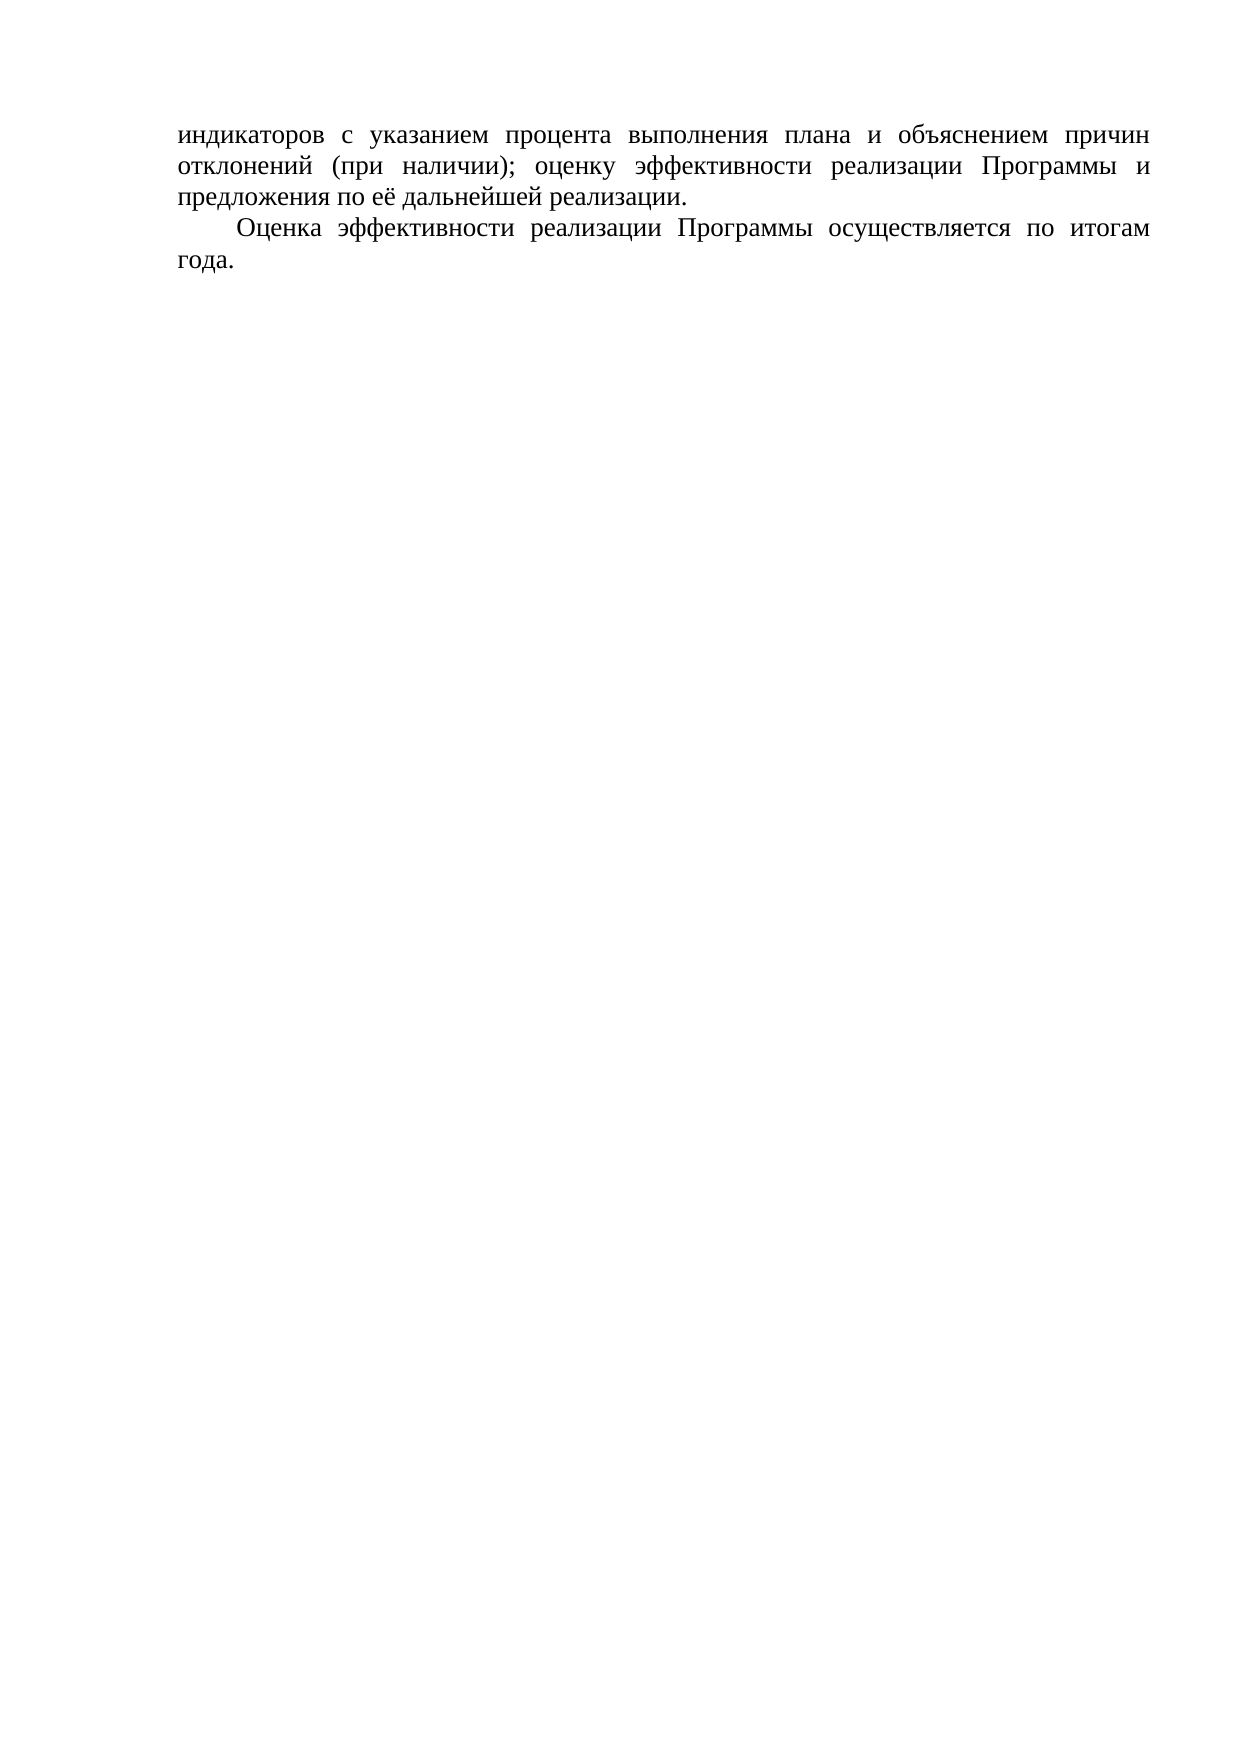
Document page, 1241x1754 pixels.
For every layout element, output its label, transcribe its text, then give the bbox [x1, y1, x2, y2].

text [177, 118, 1152, 212]
text Оценка эффективности реализации Программы осуществляется по итогам года. [177, 212, 1152, 274]
